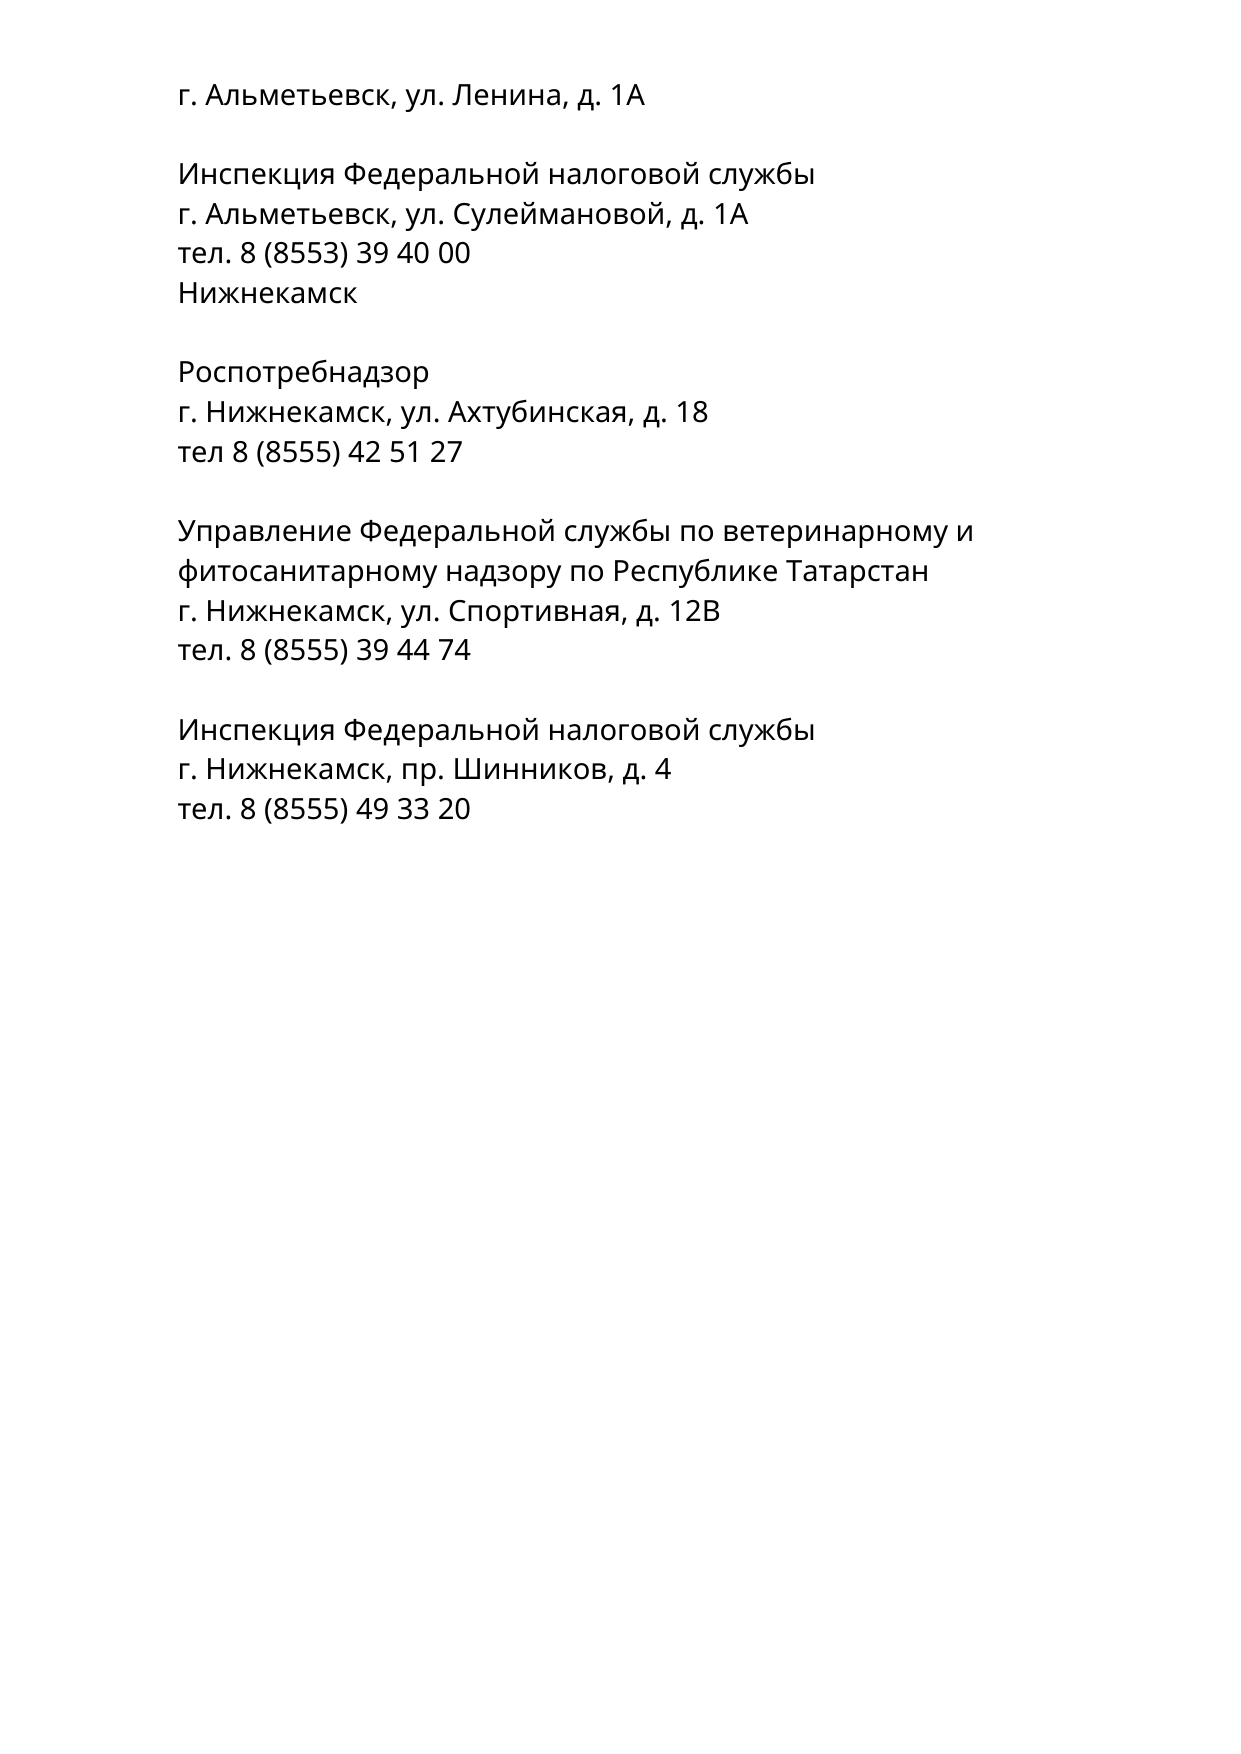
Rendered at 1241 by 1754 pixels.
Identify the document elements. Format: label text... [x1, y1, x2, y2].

text Инспекция Федеральной налоговой службы [177, 709, 1152, 748]
text Роспотребнадзор [177, 352, 1152, 391]
text тел 8 (8555) 42 51 27 [177, 431, 1152, 471]
text тел. 8 (8555) 39 44 74 [177, 629, 1152, 669]
text тел. 8 (8553) 39 40 00 [177, 233, 1152, 272]
text г. Нижнекамск, ул. Ахтубинская, д. 18 [177, 391, 1152, 431]
text г. Альметьевск, ул. Сулеймановой, д. 1А [177, 193, 1152, 233]
text г. Нижнекамск, ул. Спортивная, д. 12В [177, 590, 1152, 629]
text г. Нижнекамск, пр. Шинников, д. 4 [177, 748, 1152, 788]
text г. Альметьевск, ул. Ленина, д. 1А [177, 74, 1152, 113]
text Инспекция Федеральной налоговой службы [177, 153, 1152, 193]
text Управление Федеральной службы по ветеринарному и фитосанитарному надзору по Республике Татарстан [177, 510, 1152, 590]
text тел. 8 (8555) 49 33 20 [177, 788, 1152, 828]
text Нижнекамск [177, 272, 1152, 312]
